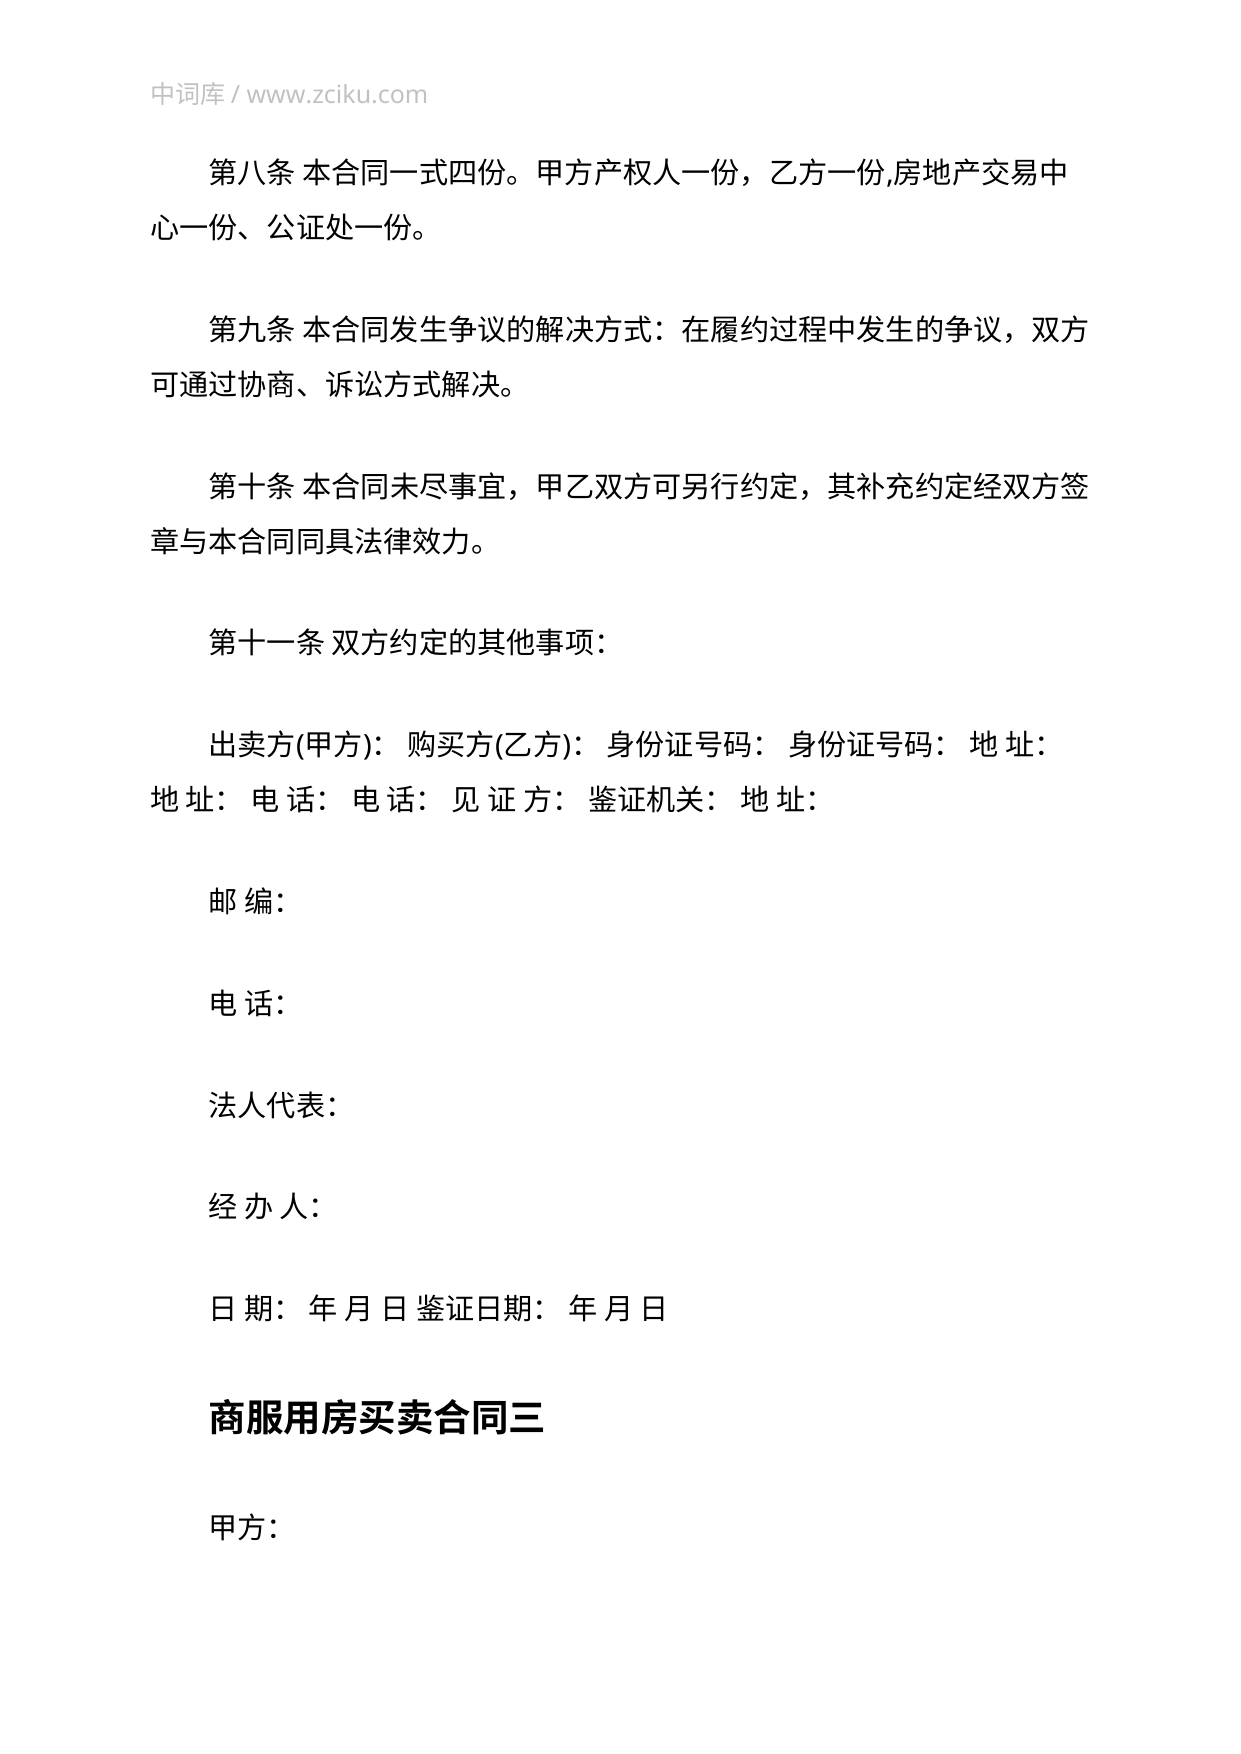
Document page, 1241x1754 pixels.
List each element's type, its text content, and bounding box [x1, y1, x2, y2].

text 商服用房买卖合同三 [150, 1387, 1090, 1442]
text 电 话： [150, 980, 1090, 1023]
text 经 办 人： [150, 1184, 1090, 1226]
text 邮 编： [150, 879, 1090, 921]
text 甲方： [150, 1505, 1090, 1547]
text 第八条 本合同一式四份。甲方产权人一份，乙方一份,房地产交易中心一份、公证处一份。 [150, 150, 1090, 247]
text 第九条 本合同发生争议的解决方式：在履约过程中发生的争议，双方可通过协商、诉讼方式解决。 [150, 307, 1090, 404]
text 第十条 本合同未尽事宜，甲乙双方可另行约定，其补充约定经双方签章与本合同同具法律效力。 [150, 463, 1090, 561]
text 第十一条 双方约定的其他事项： [150, 620, 1090, 662]
text 日 期： 年 月 日 鉴证日期： 年 月 日 [150, 1286, 1090, 1328]
text 出卖方(甲方)： 购买方(乙方)： 身份证号码： 身份证号码： 地 址： 地 址： 电 话： 电 话： 见 证 方： 鉴证机关： 地 址： [150, 722, 1090, 819]
text 法人代表： [150, 1082, 1090, 1124]
